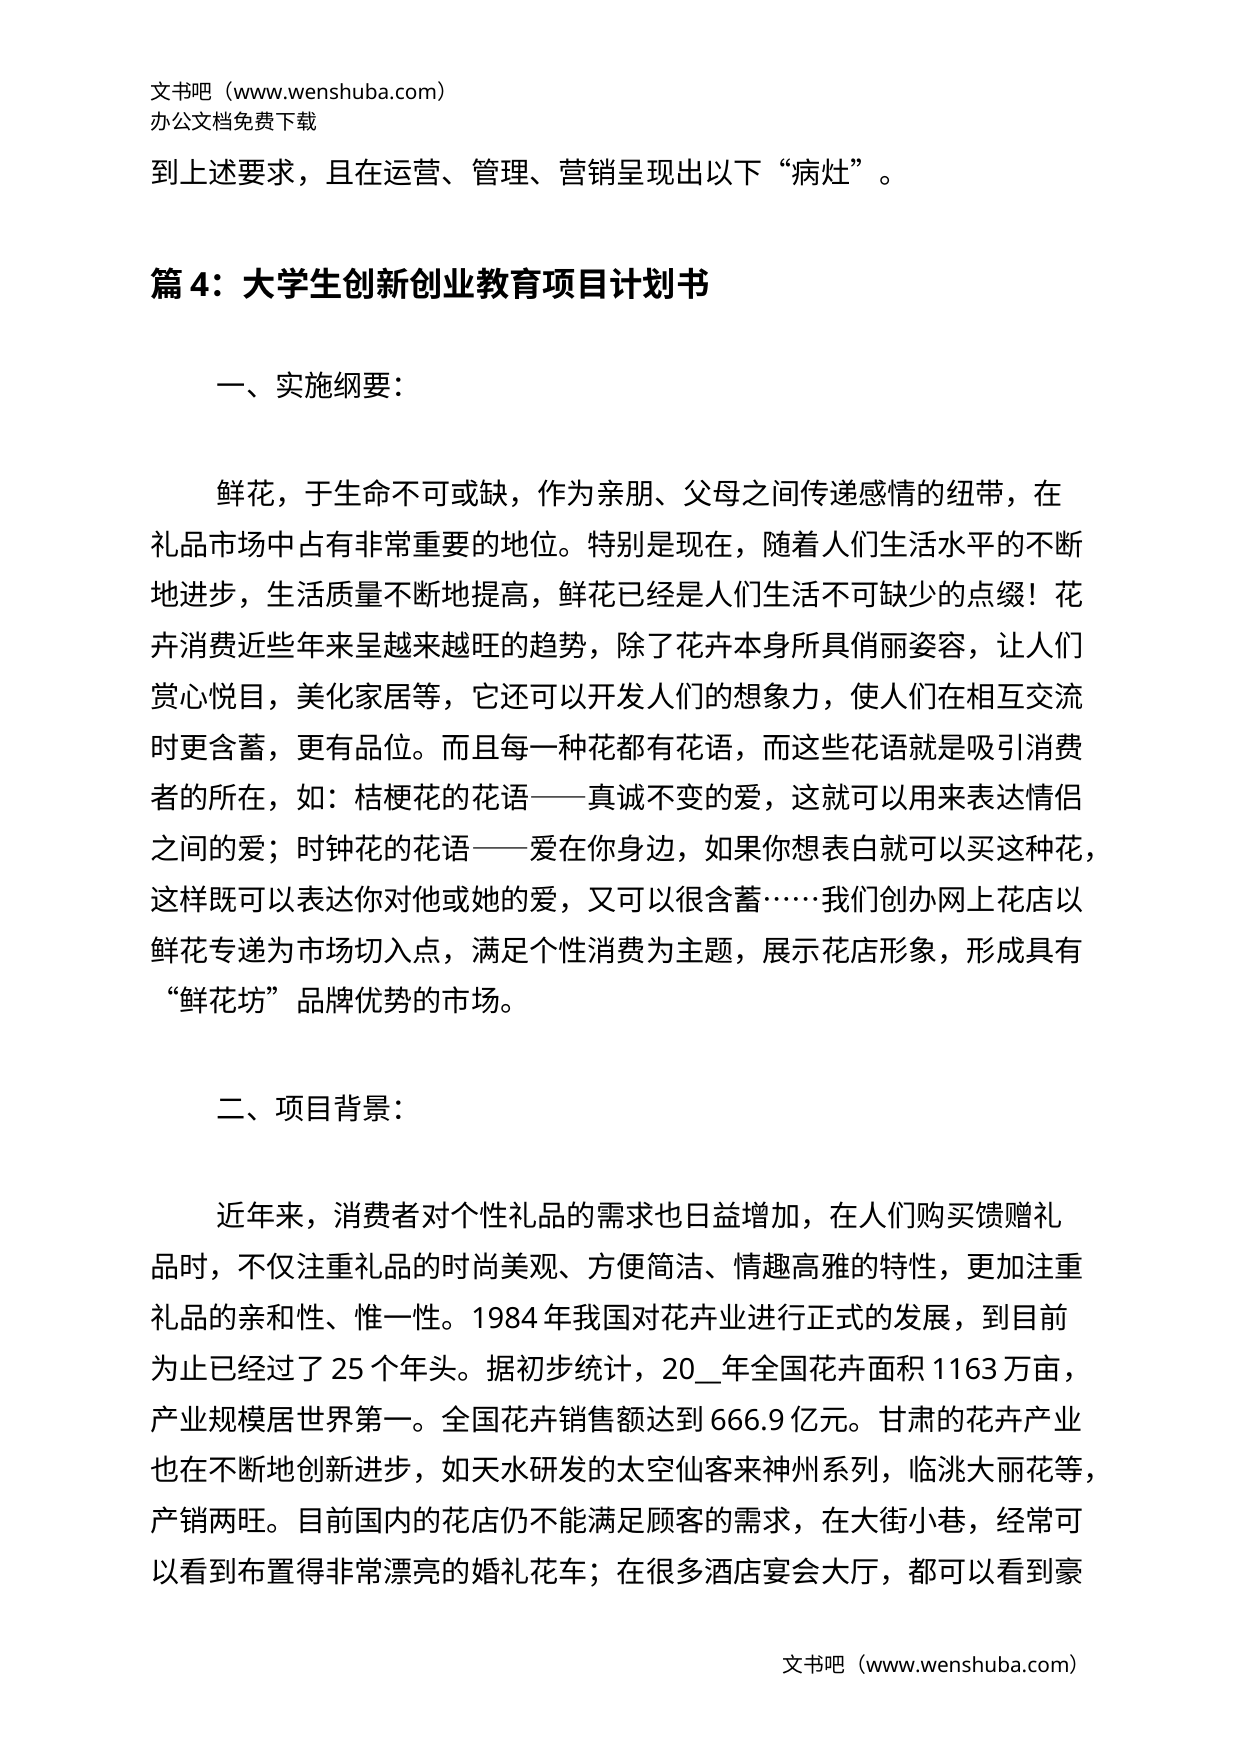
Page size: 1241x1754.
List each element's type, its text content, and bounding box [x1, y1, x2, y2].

text 篇4：大学生创新创业教育项目计划书 [150, 258, 1090, 306]
text 鲜花，于生命不可或缺，作为亲朋、父母之间传递感情的纽带，在礼品市场中占有非常重要的地位。特别是现在，随着人们生活水平的不断地进步，生活质量不断地提高，鲜花已经是人们生活不可缺少的点缀！花卉消费近些年来呈越来越旺的趋势，除了花卉本身所具俏丽姿容，让人们赏心悦目，美化家居等，它还可以开发人们的想象力，使人们在相互交流时更含蓄，更有品位。而且每一种花都有花语，而这些花语就是吸引消费者的所在，如：桔梗花的花语——真诚不变的爱，这就可以用来表达情侣之间的爱；时钟花的花语——爱在你身边，如果你想表白就可以买这种花，这样既可以表达你对他或她的爱，又可以很含蓄……我们创办网上花店以鲜花专递为市场切入点，满足个性消费为主题，展示花店形象，形成具有“鲜花坊”品牌优势的市场。 [150, 471, 1090, 1020]
text 二、项目背景： [150, 1085, 1090, 1128]
text 一、实施纲要： [150, 363, 1090, 405]
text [150, 150, 1090, 192]
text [150, 1193, 1090, 1591]
